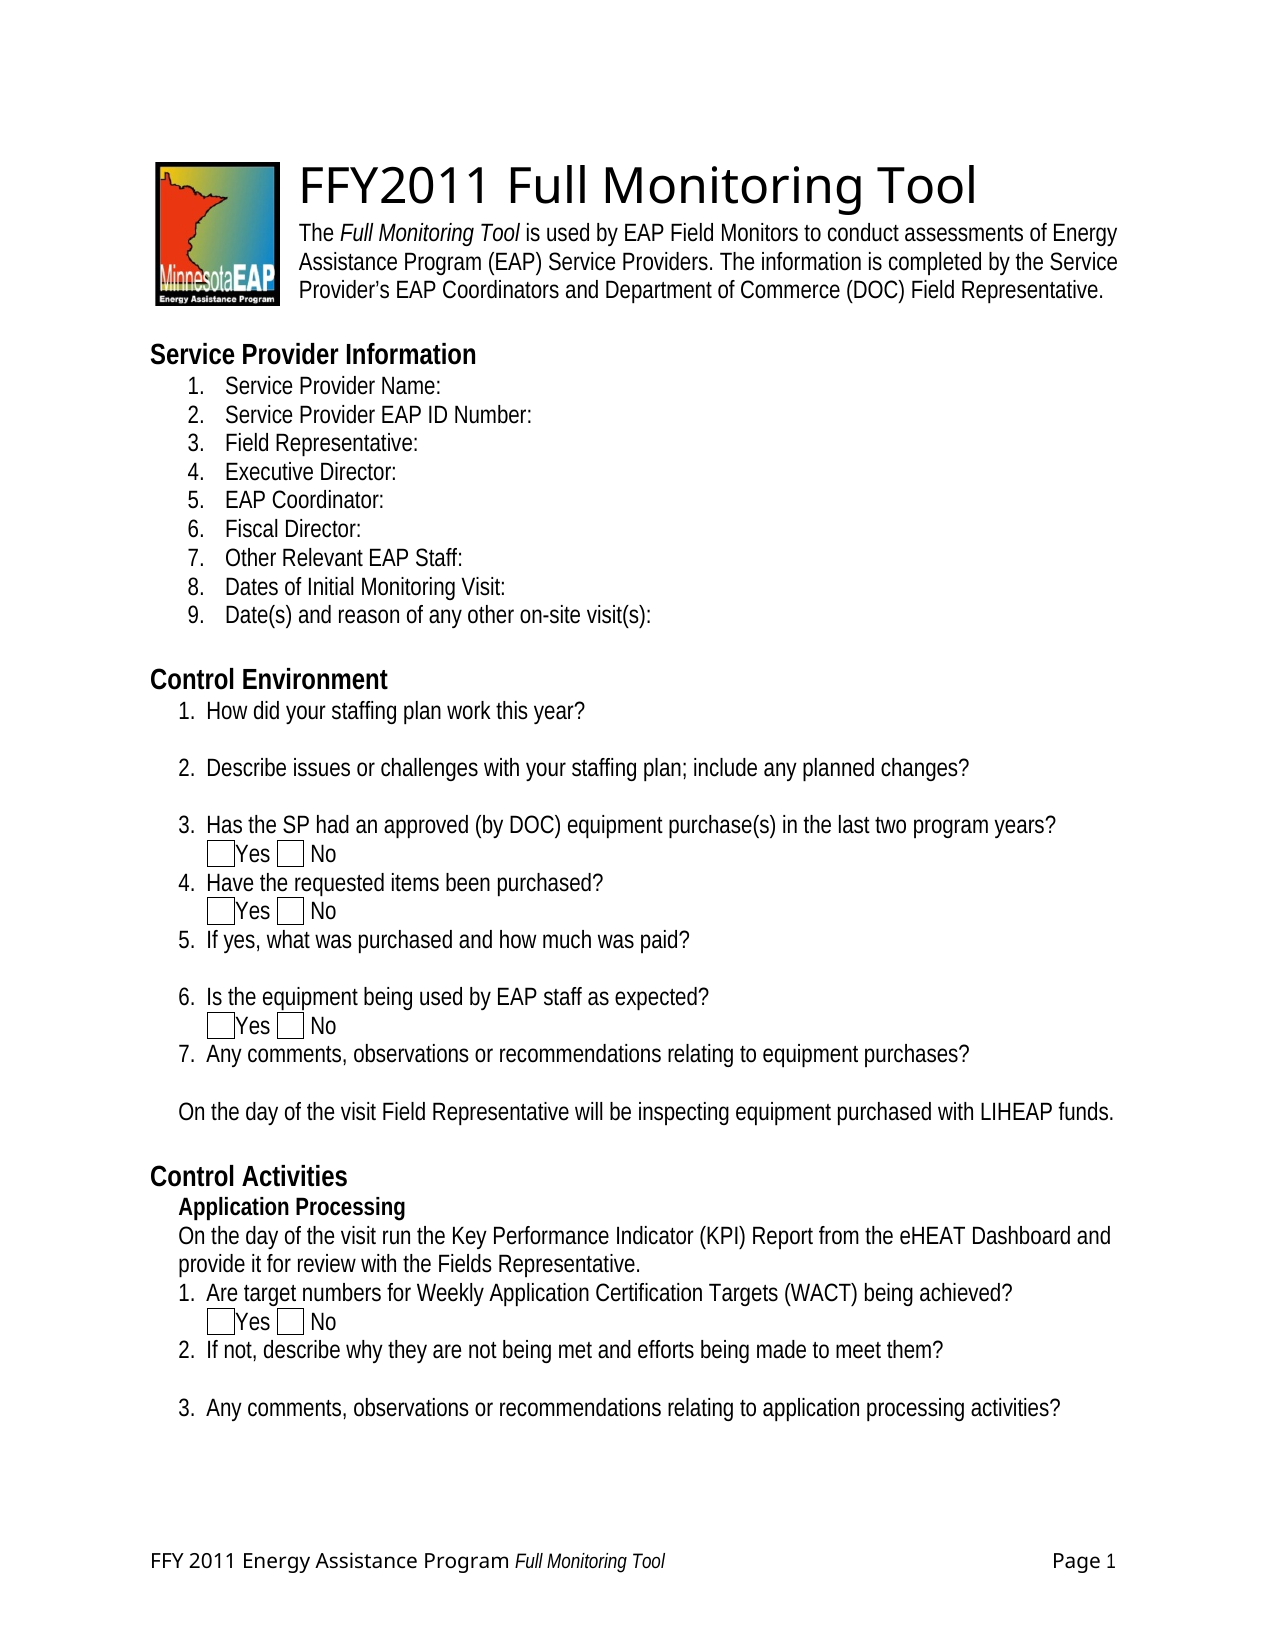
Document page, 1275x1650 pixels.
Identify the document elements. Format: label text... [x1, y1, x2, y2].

list Dates of Initial Monitoring Visit: [187, 571, 1125, 600]
text Yes No [206, 1307, 1125, 1335]
list Fiscal Director: [187, 514, 1125, 543]
text Control Environment [150, 662, 1125, 696]
list Is the equipment being used by EAP staff as expected? [178, 982, 1125, 1011]
list Any comments, observations or recommendations relating to equipment purchases? [178, 1039, 1125, 1068]
list Any comments, observations or recommendations relating to application processing activities? [178, 1393, 1125, 1421]
title Service Provider Name: [187, 371, 1125, 399]
text On the day of the visit run the Key Performance Indicator (KPI) Report from the eHEAT Dashboard and provide it for review with the Fields Representative. [178, 1221, 1125, 1278]
list EAP Coordinator: [187, 486, 1125, 514]
text Yes No [206, 1011, 1125, 1039]
text Application Processing [178, 1192, 1125, 1221]
text Yes No [206, 839, 1125, 867]
list Describe issues or challenges with your staffing plan; include any planned changes? [178, 753, 1125, 782]
list How did your staffing plan work this year? [178, 696, 1125, 724]
list Executive Director: [187, 457, 1125, 486]
title FFY2011 Full Monitoring Tool [150, 150, 1125, 218]
text On the day of the visit Field Representative will be inspecting equipment purchased with LIHEAP funds. [178, 1097, 1125, 1125]
list Has the SP had an approved (by DOC) equipment purchase(s) in the last two program years? [178, 810, 1125, 839]
text Control Activities [150, 1159, 1125, 1192]
list Other Relevant EAP Staff: [187, 543, 1125, 571]
list Are target numbers for Weekly Application Certification Targets (WACT) being achieved? [178, 1278, 1125, 1307]
list Date(s) and reason of any other on-site visit(s): [187, 600, 1125, 629]
title Field Representative: [187, 428, 1125, 457]
text The Full Monitoring Tool is used by EAP Field Monitors to conduct assessments of Energy Assistance Program (EAP) Service Providers. The information is completed by the Service Provider’s EAP Coordinators and Department of Commerce (DOC) Field Representative. [141, 218, 1125, 304]
title Service Provider EAP ID Number: [187, 399, 1125, 428]
text Yes No [206, 896, 1125, 925]
list Have the requested items been purchased? [178, 867, 1125, 896]
list If yes, what was purchased and how much was paid? [178, 925, 1125, 953]
title Service Provider Information [150, 337, 1125, 371]
list If not, describe why they are not being met and efforts being made to meet them? [178, 1335, 1125, 1364]
